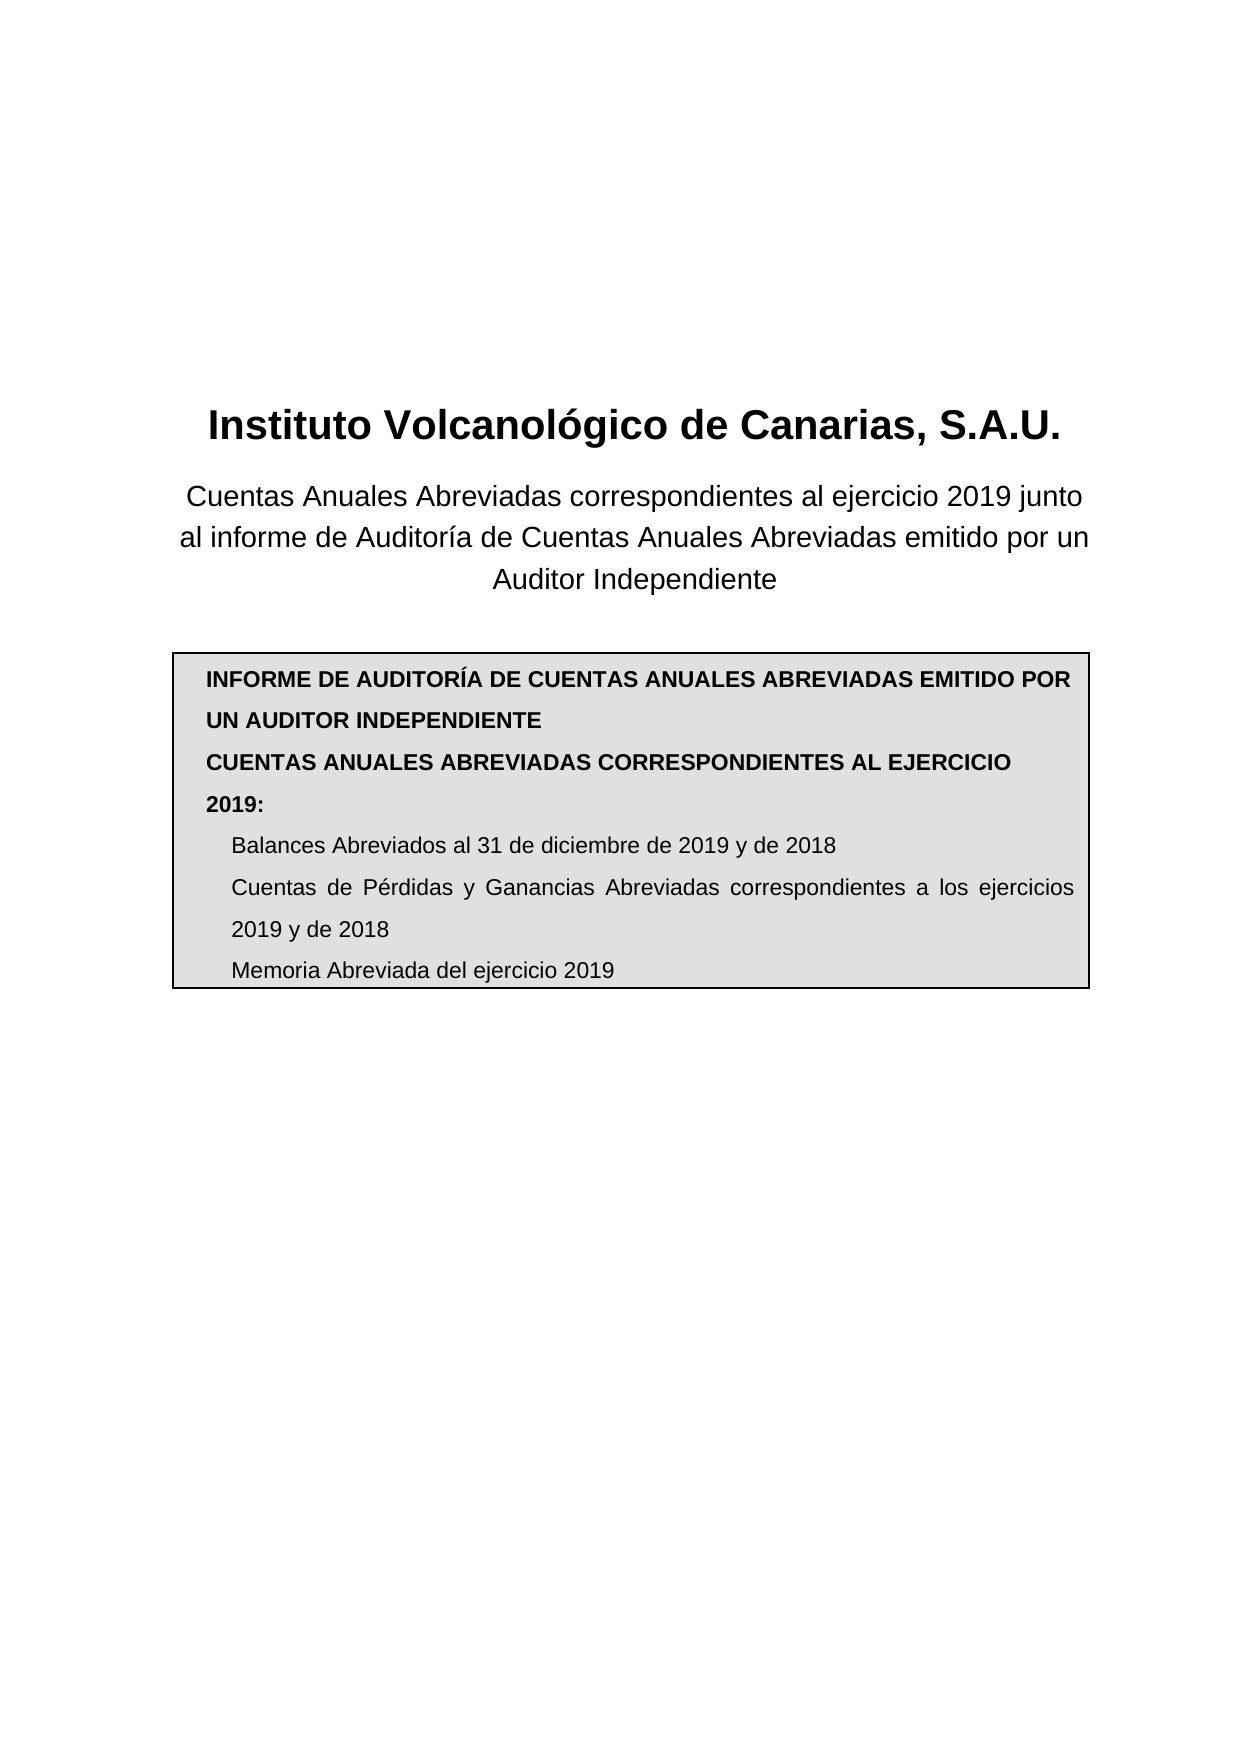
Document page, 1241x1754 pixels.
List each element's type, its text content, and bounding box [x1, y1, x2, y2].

text Instituto Volcanológico de Canarias, S.A.U. [177, 406, 1092, 448]
table_header INFORME DE AUDITORÍA DE CUENTAS ANUALES ABREVIADAS EMITIDO POR UN AUDITOR INDEPENDIENTE CUENTAS ANUALES ABREVIADAS CORRESPONDIENTES AL EJERCICIO 2019: Balances Abreviados al 31 de diciembre de 2019 y de 2018 Cuentas de Pérdidas y Ganancias Abreviadas correspondientes a los ejercicios 2019 y de 2018 Memoria Abreviada del ejercicio 2019 [202, 654, 1088, 987]
text Cuentas Anuales Abreviadas correspondientes al ejercicio 2019 junto al informe de Auditoría de Cuentas Anuales Abreviadas emitido por un Auditor Independiente [177, 473, 1092, 598]
table_header [174, 654, 202, 987]
